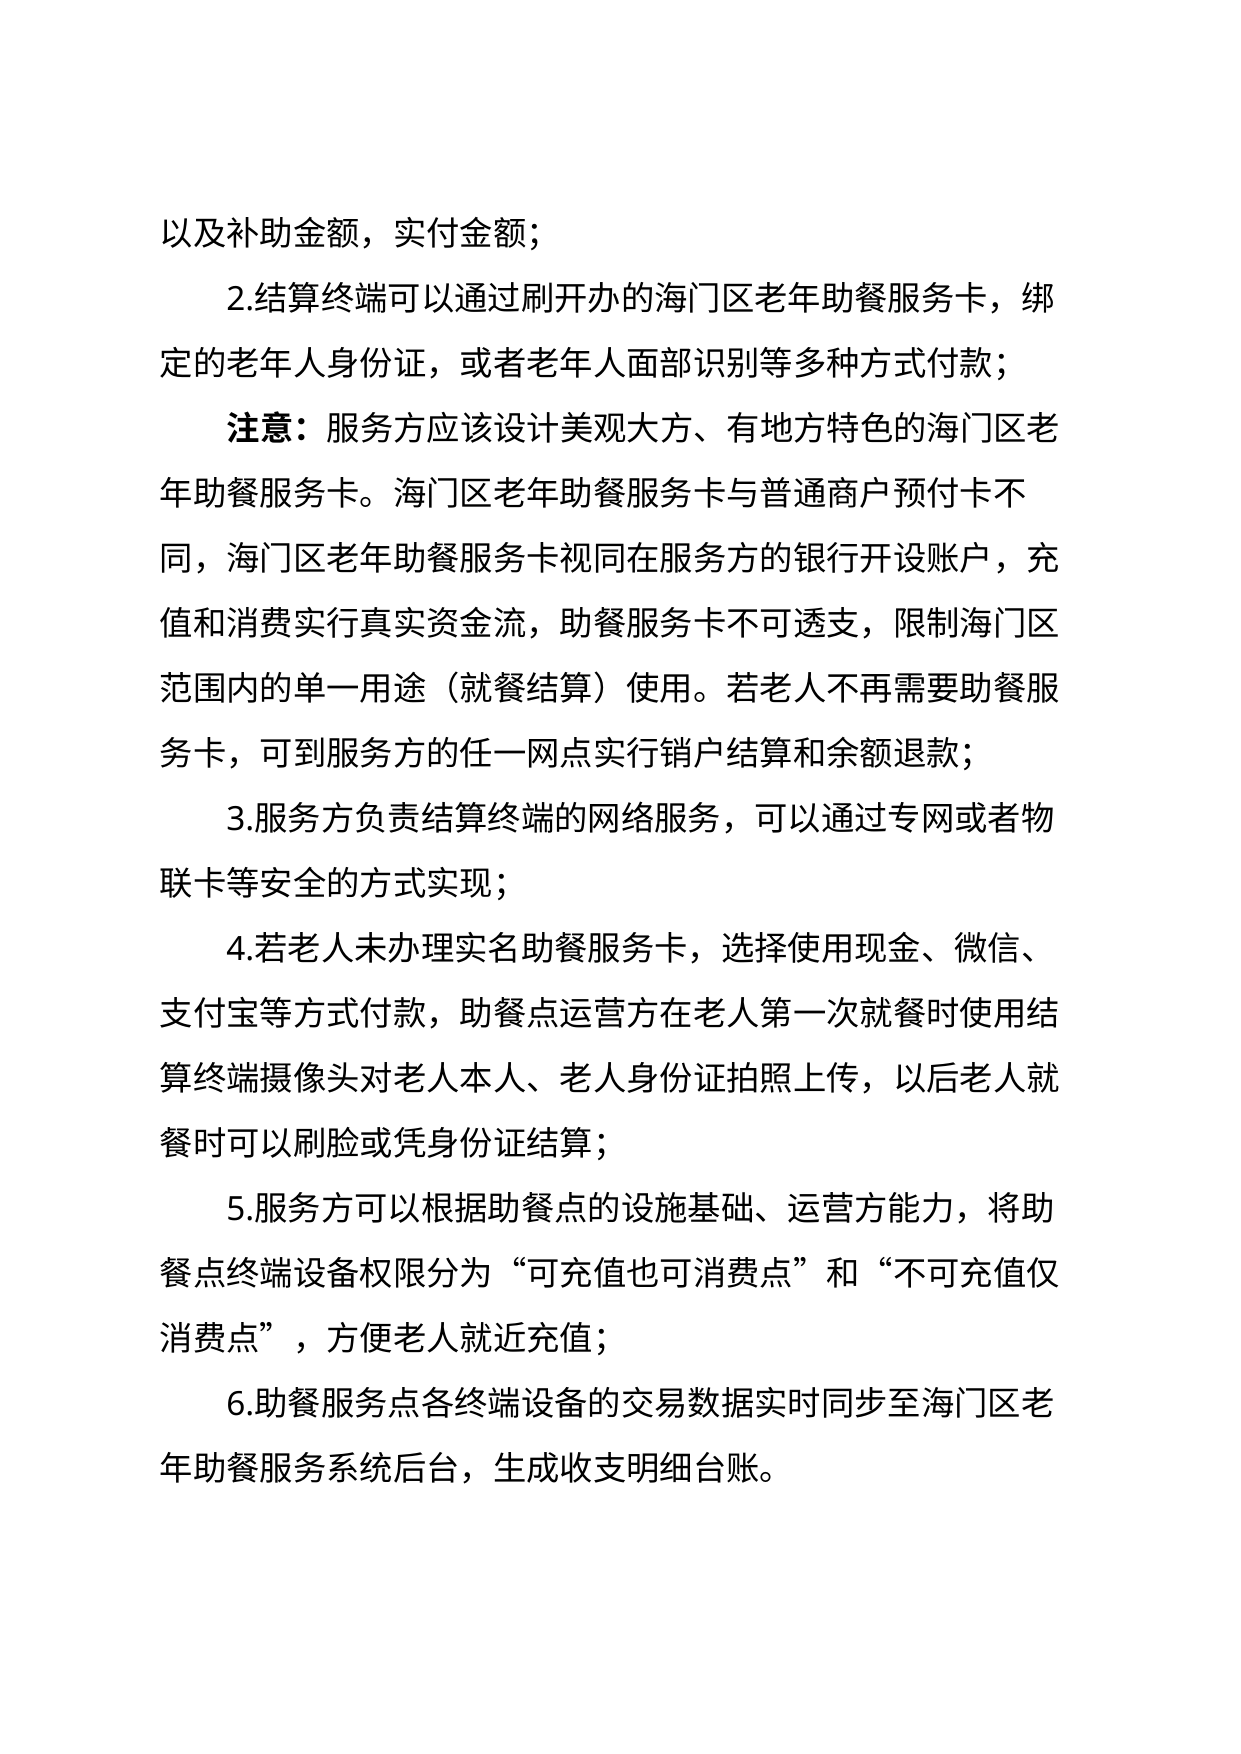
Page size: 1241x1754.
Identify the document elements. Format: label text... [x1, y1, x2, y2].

text 5.服务方可以根据助餐点的设施基础、运营方能力，将助餐点终端设备权限分为“可充值也可消费点”和“不可充值仅消费点”，方便老人就近充值； [159, 1174, 1081, 1369]
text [159, 199, 1081, 264]
text 2.结算终端可以通过刷开办的海门区老年助餐服务卡，绑定的老年人身份证，或者老年人面部识别等多种方式付款； [159, 264, 1081, 394]
text 4.若老人未办理实名助餐服务卡，选择使用现金、微信、支付宝等方式付款，助餐点运营方在老人第一次就餐时使用结算终端摄像头对老人本人、老人身份证拍照上传，以后老人就餐时可以刷脸或凭身份证结算； [159, 914, 1081, 1174]
text 6.助餐服务点各终端设备的交易数据实时同步至海门区老年助餐服务系统后台，生成收支明细台账。 [159, 1369, 1081, 1499]
text 3.服务方负责结算终端的网络服务，可以通过专网或者物联卡等安全的方式实现； [159, 784, 1081, 914]
text 注意：服务方应该设计美观大方、有地方特色的海门区老年助餐服务卡。海门区老年助餐服务卡与普通商户预付卡不同，海门区老年助餐服务卡视同在服务方的银行开设账户，充值和消费实行真实资金流，助餐服务卡不可透支，限制海门区范围内的单一用途（就餐结算）使用。若老人不再需要助餐服务卡，可到服务方的任一网点实行销户结算和余额退款； [159, 394, 1081, 784]
